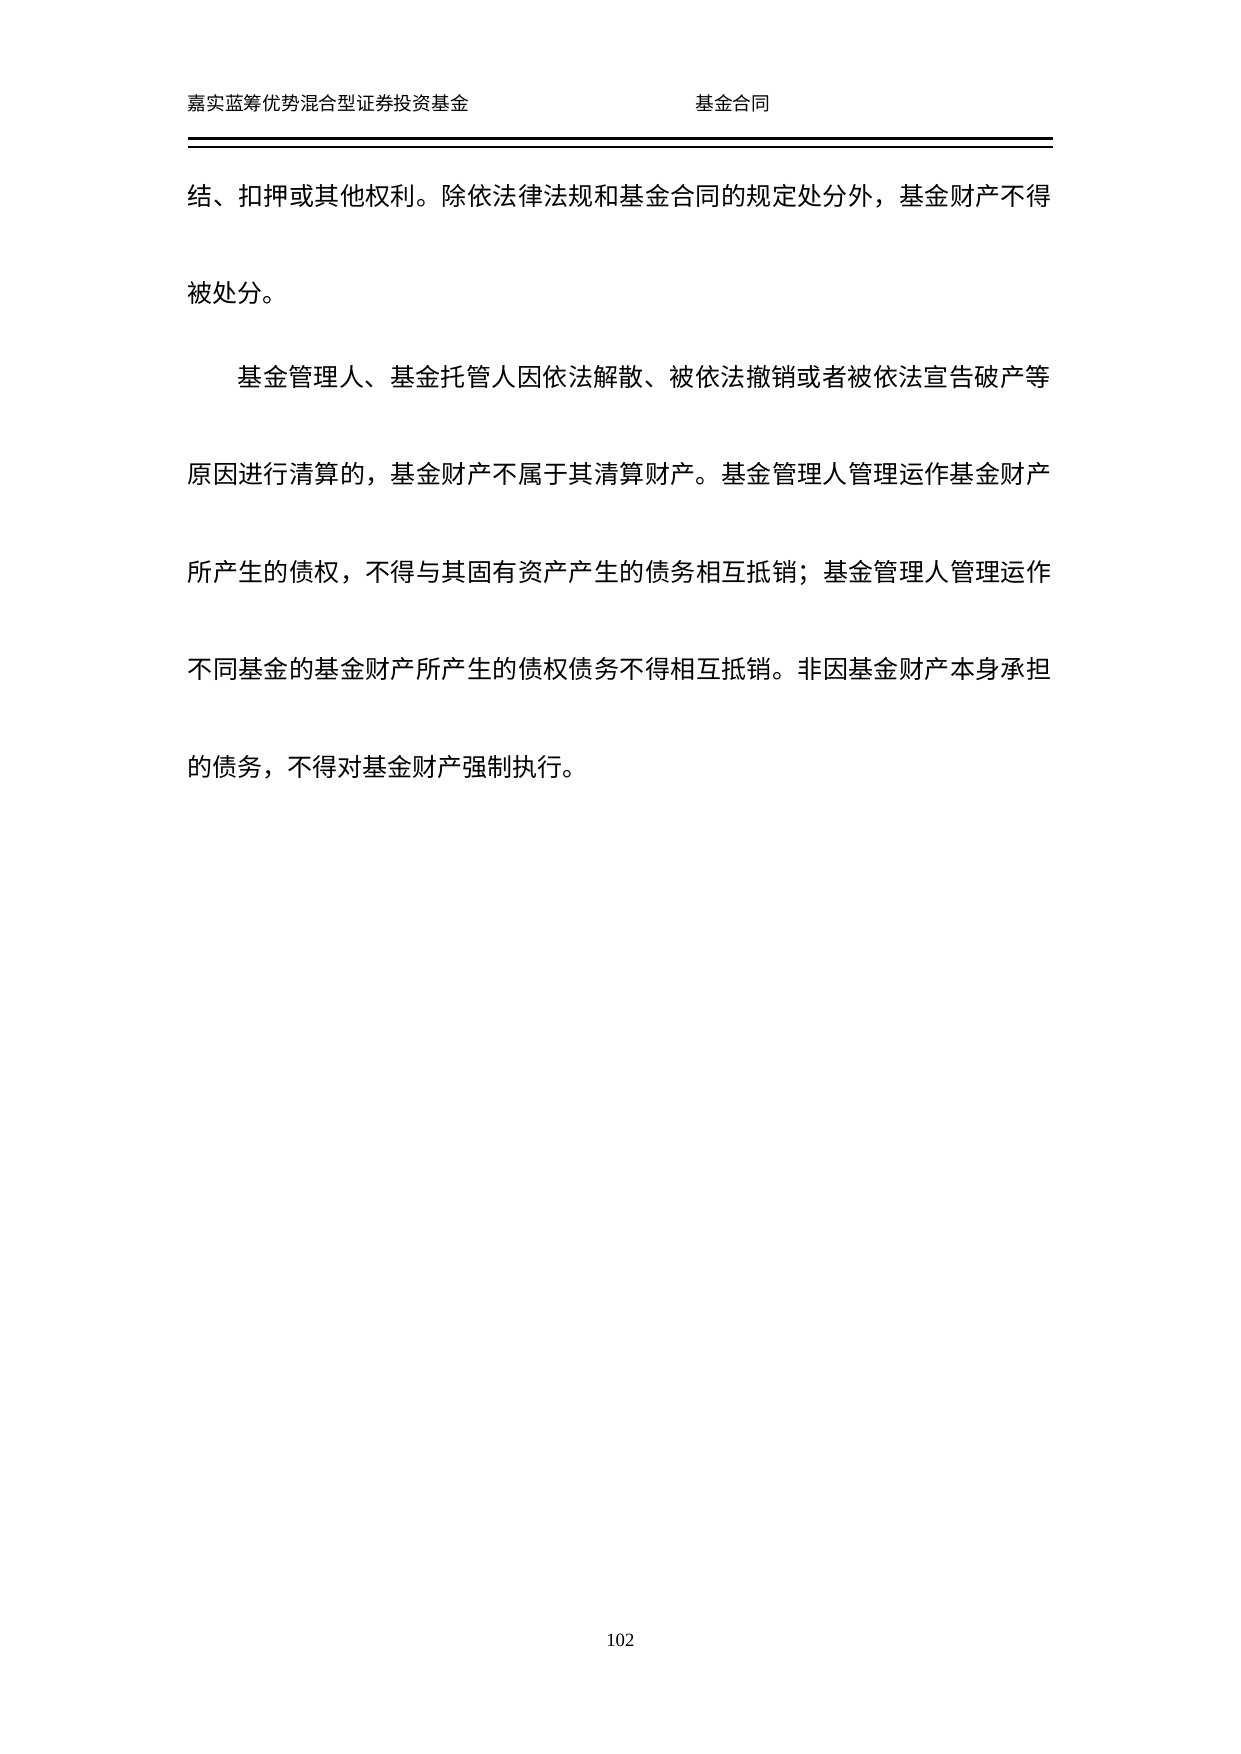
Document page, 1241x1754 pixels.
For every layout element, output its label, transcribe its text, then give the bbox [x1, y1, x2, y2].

text 基金管理人、基金托管人因依法解散、被依法撤销或者被依法宣告破产等原因进行清算的，基金财产不属于其清算财产。基金管理人管理运作基金财产所产生的债权，不得与其固有资产产生的债务相互抵销；基金管理人管理运作不同基金的基金财产所产生的债权债务不得相互抵销。非因基金财产本身承担的债务，不得对基金财产强制执行。 [187, 343, 1053, 798]
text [187, 162, 1053, 324]
